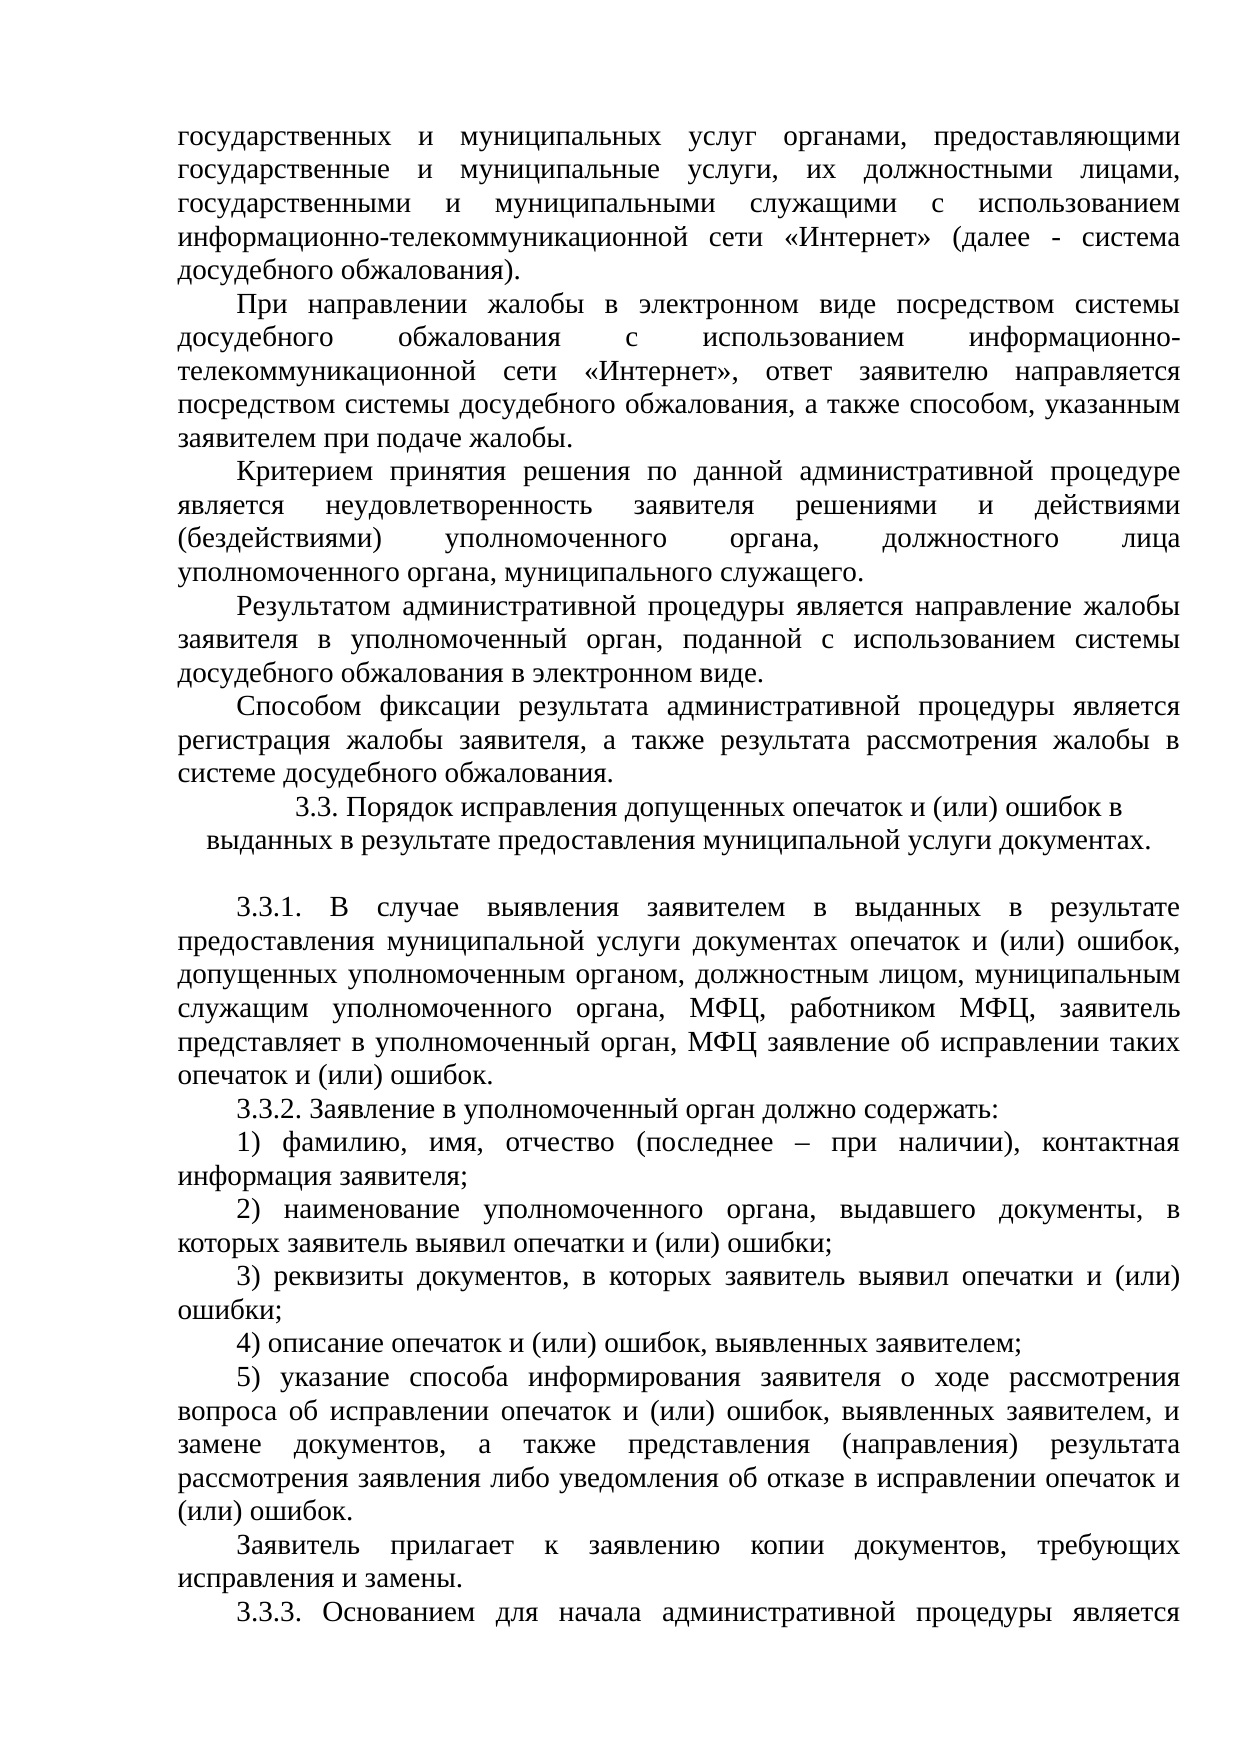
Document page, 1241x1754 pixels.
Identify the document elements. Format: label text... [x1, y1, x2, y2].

text 5) указание способа информирования заявителя о ходе рассмотрения вопроса об исправлении опечаток и (или) ошибок, выявленных заявителем, и замене документов, а также представления (направления) результата рассмотрения заявления либо уведомления об отказе в исправлении опечаток и (или) ошибок. [177, 1359, 1181, 1527]
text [177, 1594, 1181, 1627]
text Способом фиксации результата административной процедуры является регистрация жалобы заявителя, а также результата рассмотрения жалобы в системе досудебного обжалования. [177, 688, 1181, 789]
text 2) наименование уполномоченного органа, выдавшего документы, в которых заявитель выявил опечатки и (или) ошибки; [177, 1191, 1181, 1258]
text 1) фамилию, имя, отчество (последнее – при наличии), контактная информация заявителя; [177, 1124, 1181, 1191]
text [177, 118, 1181, 286]
text 3.3. Порядок исправления допущенных опечаток и (или) ошибок в выданных в результате предоставления муниципальной услуги документах. [177, 789, 1181, 856]
text 3.3.1. В случае выявления заявителем в выданных в результате предоставления муниципальной услуги документах опечаток и (или) ошибок, допущенных уполномоченным органом, должностным лицом, муниципальным служащим уполномоченного органа, МФЦ, работником МФЦ, заявитель представляет в уполномоченный орган, МФЦ заявление об исправлении таких опечаток и (или) ошибок. [177, 889, 1181, 1091]
text Результатом административной процедуры является направление жалобы заявителя в уполномоченный орган, поданной с использованием системы досудебного обжалования в электронном виде. [177, 588, 1181, 688]
text Заявитель прилагает к заявлению копии документов, требующих исправления и замены. [177, 1527, 1181, 1594]
text При направлении жалобы в электронном виде посредством системы досудебного обжалования с использованием информационно-телекоммуникационной сети «Интернет», ответ заявителю направляется посредством системы досудебного обжалования, а также способом, указанным заявителем при подаче жалобы. [177, 286, 1181, 453]
text 4) описание опечаток и (или) ошибок, выявленных заявителем; [177, 1326, 1181, 1359]
text Критерием принятия решения по данной административной процедуре является неудовлетворенность заявителя решениями и действиями (бездействиями) уполномоченного органа, должностного лица уполномоченного органа, муниципального служащего. [177, 453, 1181, 588]
text 3.3.2. Заявление в уполномоченный орган должно содержать: [177, 1091, 1181, 1124]
text 3) реквизиты документов, в которых заявитель выявил опечатки и (или) ошибки; [177, 1258, 1181, 1326]
